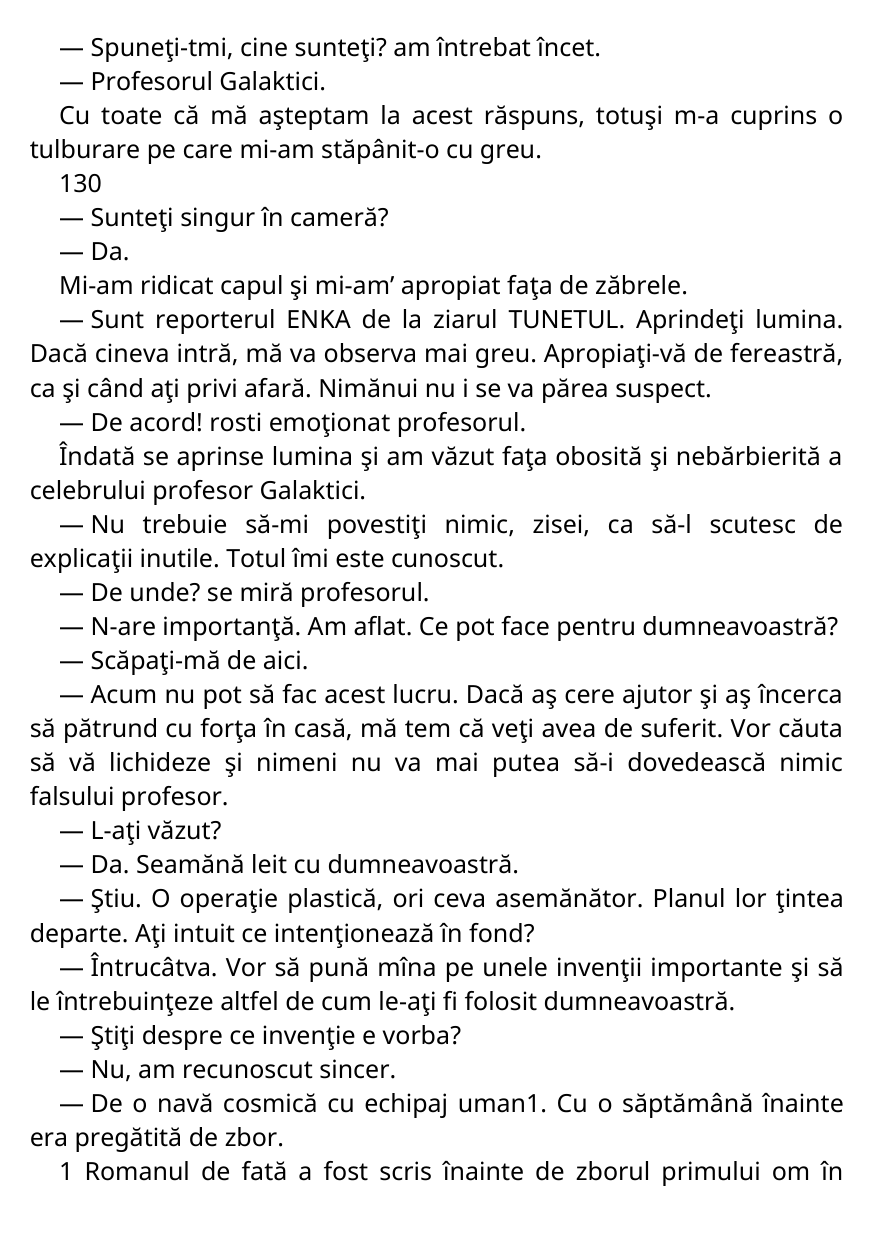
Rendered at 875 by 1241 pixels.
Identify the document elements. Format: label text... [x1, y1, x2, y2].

text — N-are importanţă. Am aflat. Ce pot face pentru dumneavoastră? [29, 609, 844, 643]
text Cu toate că mă aşteptam la acest răspuns, totuşi m-a cuprins o tulburare pe care mi-am stăpânit-o cu greu. [29, 98, 844, 166]
text — De o navă cosmică cu echipaj uman1. Cu o săptămână înainte era pregătită de zbor. [29, 1086, 844, 1154]
text — Profesorul Galaktici. [29, 64, 844, 98]
text — Sunt reporterul ENKA de la ziarul TUNETUL. Aprindeţi lumina. Dacă cineva intră, mă va observa mai greu. Apropiaţi-vă de fereastră, ca şi când aţi privi afară. Nimănui nu i se va părea suspect. [29, 302, 844, 404]
text — Ştiţi despre ce invenţie e vorba? [29, 1017, 844, 1051]
text — Ştiu. O operaţie plastică, ori ceva asemănător. Planul lor ţintea departe. Aţi intuit ce intenţionează în fond? [29, 881, 844, 949]
text — Scăpaţi-mă de aici. [29, 643, 844, 677]
text — Da. Seamănă leit cu dumneavoastră. [29, 847, 844, 881]
text — Nu, am recunoscut sincer. [29, 1051, 844, 1086]
text — Da. [29, 234, 844, 268]
text 130 [29, 166, 844, 200]
text — Întrucâtva. Vor să pună mîna pe unele invenţii importante şi să le întrebuinţeze altfel de cum le-aţi fi folosit dumneavoastră. [29, 949, 844, 1017]
text — L-aţi văzut? [29, 813, 844, 847]
text — De unde? se miră profesorul. [29, 574, 844, 609]
text — Sunteţi singur în cameră? [29, 200, 844, 234]
text — Nu trebuie să-mi povestiţi nimic, zisei, ca să-l scutesc de explicaţii inutile. Totul îmi este cunoscut. [29, 506, 844, 574]
text — De acord! rosti emoţionat profesorul. [29, 404, 844, 438]
text — Acum nu pot să fac acest lucru. Dacă aş cere ajutor şi aş încerca să pătrund cu forţa în casă, mă tem că veţi avea de suferit. Vor căuta să vă lichideze şi nimeni nu va mai putea să-i dovedească nimic falsului profesor. [29, 677, 844, 813]
text Mi-am ridicat capul şi mi-am’ apropiat faţa de zăbrele. [29, 268, 844, 302]
text Îndată se aprinse lumina şi am văzut faţa obosită şi nebărbierită a celebrului profesor Galaktici. [29, 438, 844, 506]
text — Spuneţi-tmi, cine sunteţi? am întrebat încet. [29, 29, 844, 64]
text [29, 1154, 844, 1188]
